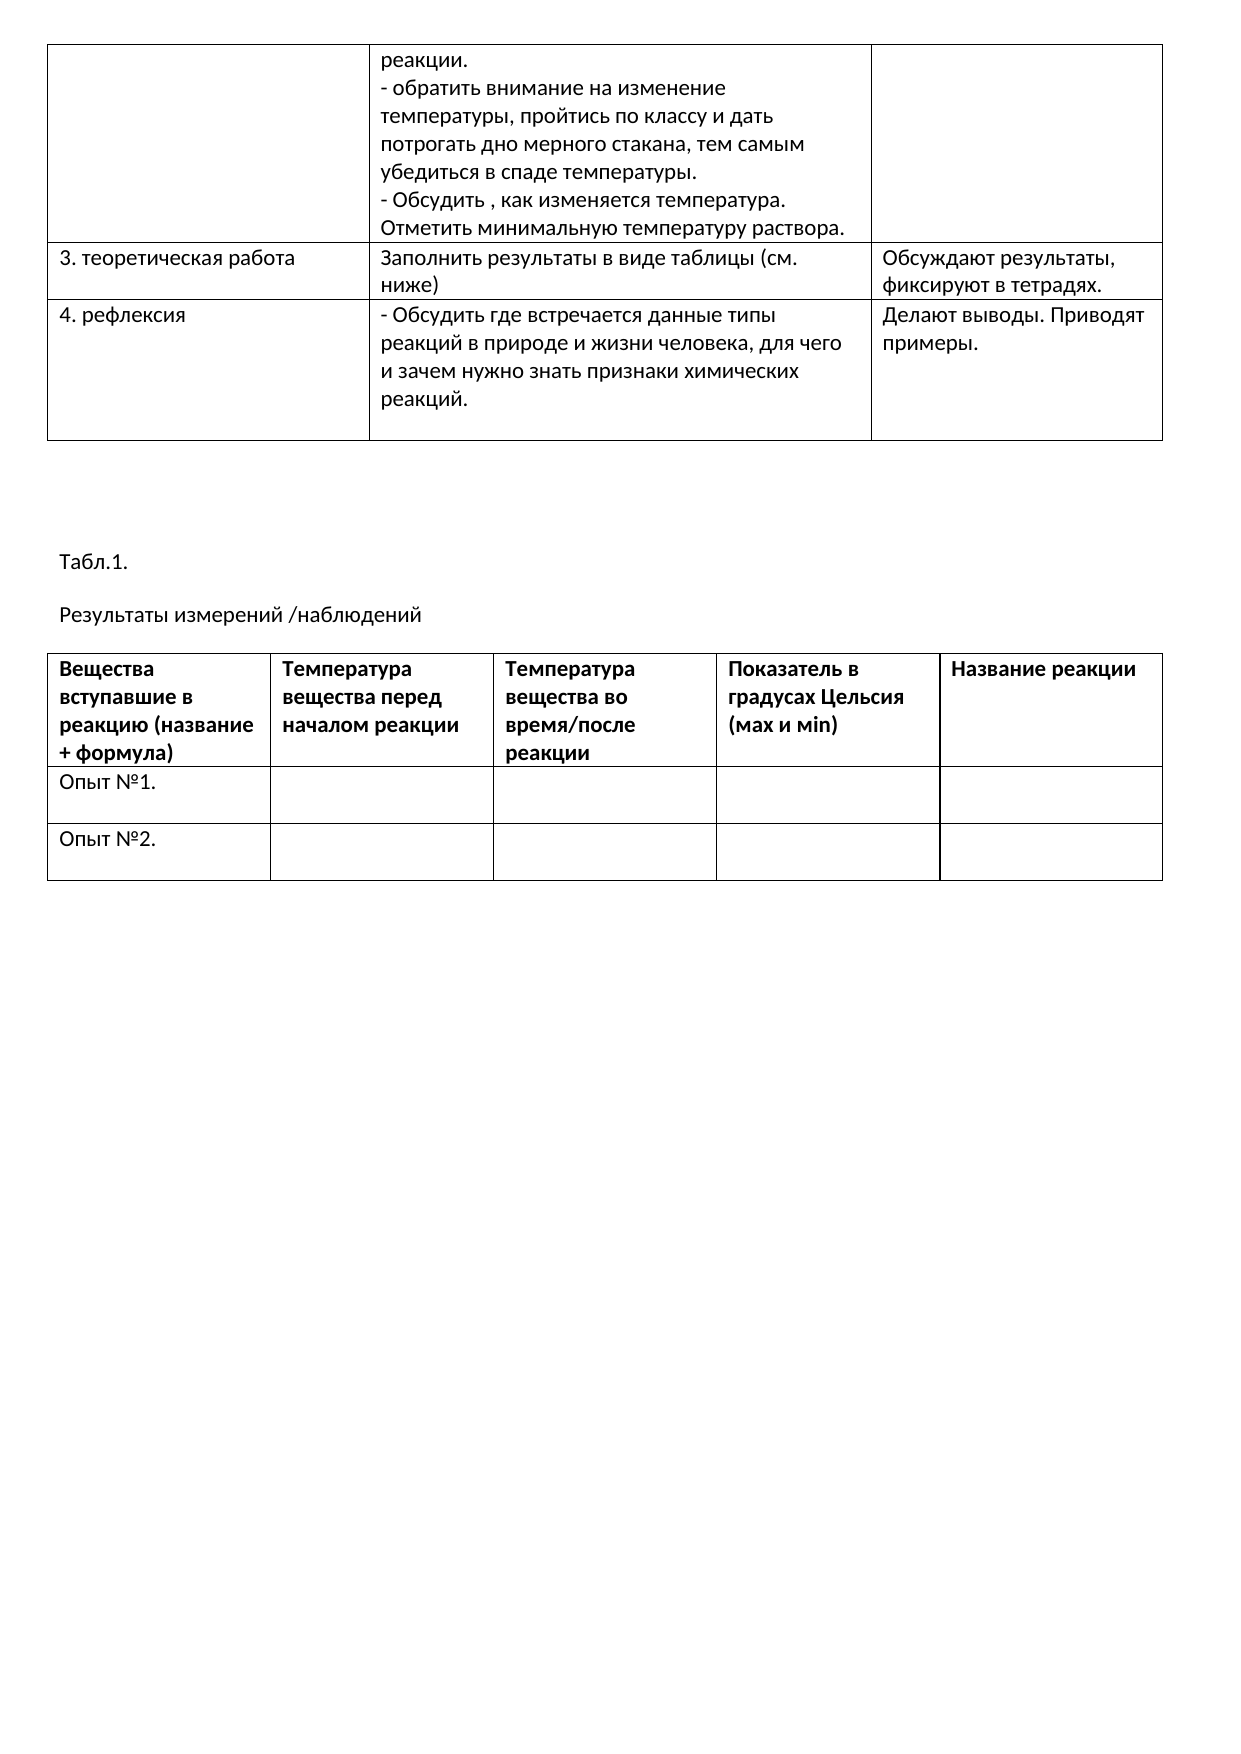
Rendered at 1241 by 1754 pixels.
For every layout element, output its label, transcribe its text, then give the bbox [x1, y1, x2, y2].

table_header Вещества вступавшие в реакцию (название + формула) [48, 654, 270, 766]
table_cell [494, 824, 716, 880]
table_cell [48, 45, 369, 242]
table_cell [271, 767, 493, 823]
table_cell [872, 45, 1162, 242]
table_cell 3. теоретическая работа [48, 243, 369, 299]
table_header Температура вещества во время/после реакции [494, 654, 716, 766]
table_cell Делают выводы. Приводят примеры. [872, 300, 1162, 440]
table_cell 4. рефлексия [48, 300, 369, 440]
table_header Температура вещества перед началом реакции [271, 654, 493, 766]
table_cell Опыт №1. [48, 767, 270, 823]
text Результаты измерений /наблюдений [59, 600, 1152, 628]
table_cell Опыт №2. [48, 824, 270, 880]
table_cell [941, 824, 1162, 880]
table_cell - Обсудить где встречается данные типы реакций в природе и жизни человека, для чего и зачем нужно знать признаки химических реакций. [370, 300, 871, 440]
table_header Название реакции [941, 654, 1162, 766]
table_cell Обсуждают результаты, фиксируют в тетрадях. [872, 243, 1162, 299]
table_cell [271, 824, 493, 880]
table_header Показатель в градусах Цельсия (мах и мin) [717, 654, 939, 766]
table_cell [494, 767, 716, 823]
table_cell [370, 45, 871, 242]
table_cell Заполнить результаты в виде таблицы (см. ниже) [370, 243, 871, 299]
table_cell [941, 767, 1162, 823]
table_cell [717, 824, 939, 880]
text Табл.1. [59, 547, 1152, 575]
table_cell [717, 767, 939, 823]
